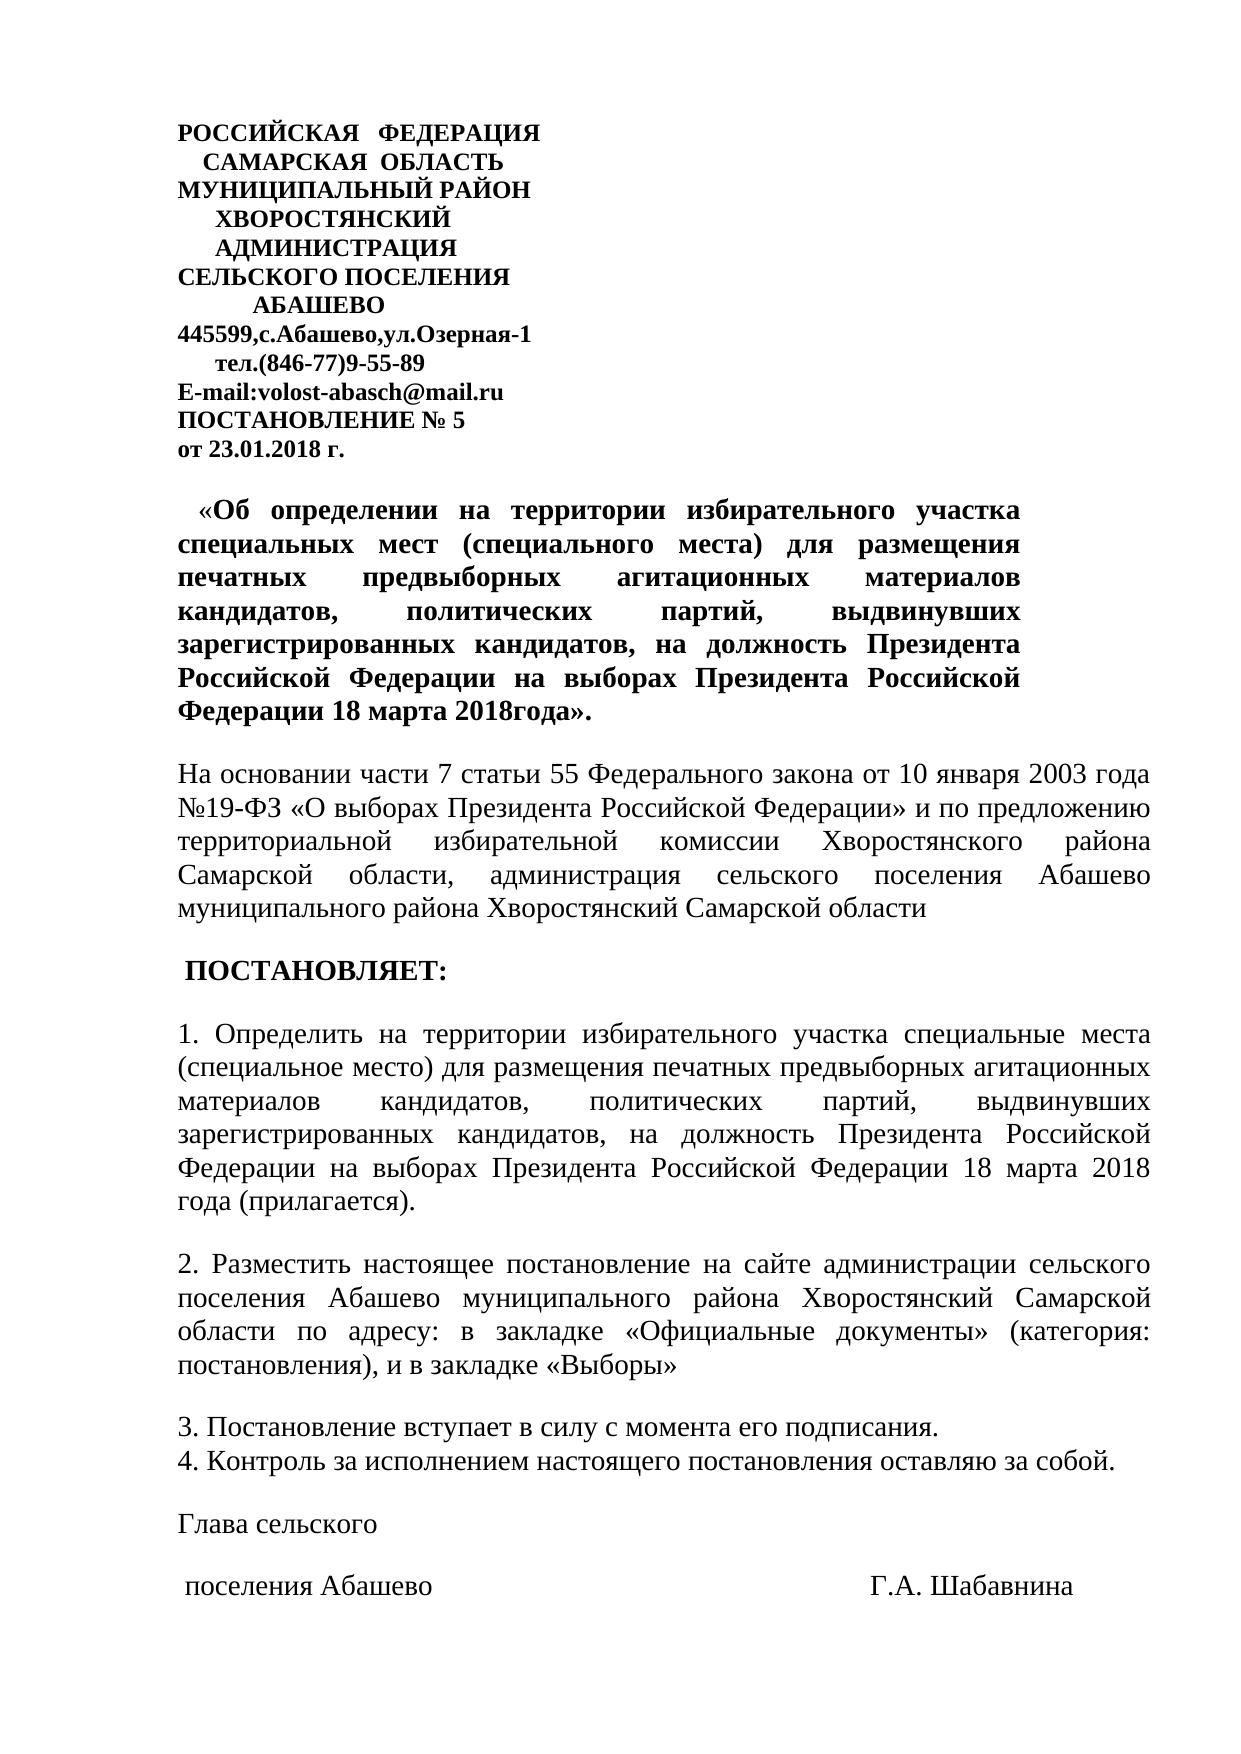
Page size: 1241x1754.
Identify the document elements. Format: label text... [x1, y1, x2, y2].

text ХВОРОСТЯНСКИЙ [177, 204, 1152, 233]
text от 23.01.2018 г. [177, 434, 1152, 463]
text На основании части 7 статьи 55 Федерального закона от 10 января 2003 года №19-ФЗ «О выборах Президента Российской Федерации» и по предложению территориальной избирательной комиссии Хворостянского района Самарской области, администрация сельского поселения Абашево муниципального района Хворостянский Самарской области [177, 756, 1152, 924]
text ПОСТАНОВЛЕНИЕ № 5 [177, 406, 1152, 434]
text РОССИЙСКАЯ ФЕДЕРАЦИЯ [177, 118, 1152, 147]
text СЕЛЬСКОГО ПОСЕЛЕНИЯ [177, 262, 1152, 291]
text 4. Контроль за исполнением настоящего постановления оставляю за собой. [177, 1443, 1152, 1477]
text тел.(846-77)9-55-89 [177, 348, 1152, 377]
text 2. Разместить настоящее постановление на сайте администрации сельского поселения Абашево муниципального района Хворостянский Самарской области по адресу: в закладке «Официальные документы» (категория: постановления), и в закладке «Выборы» [177, 1246, 1152, 1380]
text Глава сельского [177, 1506, 1152, 1539]
text 445599,с.Абашево,ул.Озерная-1 [177, 319, 1152, 348]
text поселения Абашево Г.А. Шабавнина [177, 1568, 1152, 1602]
text ПОСТАНОВЛЯЕТ: [177, 953, 1152, 987]
text САМАРСКАЯ ОБЛАСТЬ [177, 147, 1152, 176]
text E-mail:volost-abasch@mail.ru [177, 377, 1152, 406]
text МУНИЦИПАЛЬНЫЙ РАЙОН [177, 176, 1152, 204]
text «Об определении на территории избирательного участка специальных мест (специального места) для размещения печатных предвыборных агитационных материалов кандидатов, политических партий, выдвинувших зарегистрированных кандидатов, на должность Президента Российской Федерации на выборах Президента Российской Федерации 18 марта 2018года». [177, 492, 1021, 727]
text 3. Постановление вступает в силу с момента его подписания. [177, 1409, 1152, 1443]
text АДМИНИСТРАЦИЯ [177, 233, 1152, 262]
text АБАШЕВО [177, 291, 1152, 319]
text 1. Определить на территории избирательного участка специальные места (специальное место) для размещения печатных предвыборных агитационных материалов кандидатов, политических партий, выдвинувших зарегистрированных кандидатов, на должность Президента Российской Федерации на выборах Президента Российской Федерации 18 марта 2018 года (прилагается). [177, 1016, 1152, 1217]
